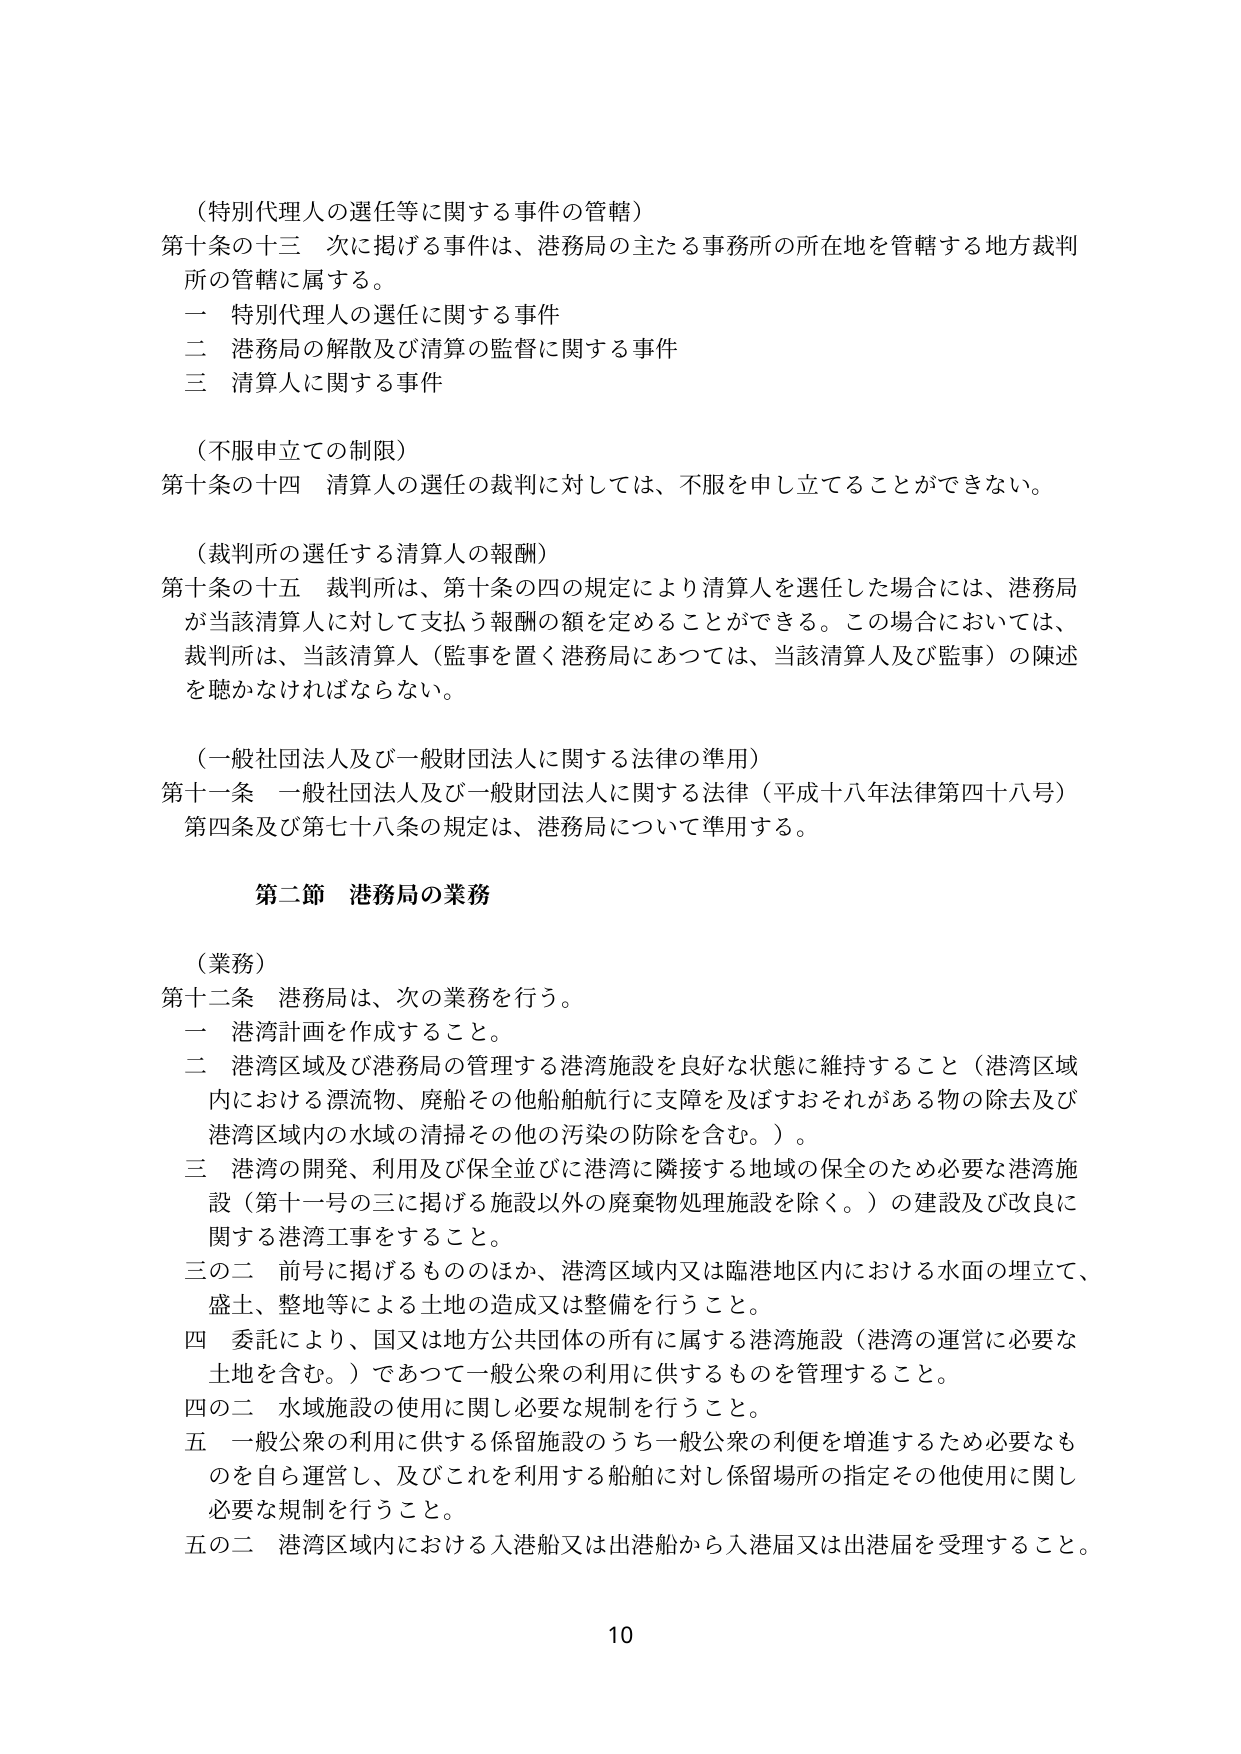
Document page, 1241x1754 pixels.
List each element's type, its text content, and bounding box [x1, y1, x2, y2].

text 二 港務局の解散及び清算の監督に関する事件 [184, 330, 1079, 364]
text 第十条の十三 次に掲げる事件は、港務局の主たる事務所の所在地を管轄する地方裁判所の管轄に属する。 [161, 228, 1079, 296]
text 二 港湾区域及び港務局の管理する港湾施設を良好な状態に維持すること（港湾区域内における漂流物、廃船その他船舶航行に支障を及ぼすおそれがある物の除去及び港湾区域内の水域の清掃その他の汚染の防除を含む。）。 [184, 1048, 1079, 1150]
text （業務） [184, 945, 1079, 979]
text （特別代理人の選任等に関する事件の管轄） [184, 194, 1079, 228]
text 四の二 水域施設の使用に関し必要な規制を行うこと。 [184, 1389, 1079, 1424]
text （不服申立ての制限） [184, 433, 1079, 467]
text （一般社団法人及び一般財団法人に関する法律の準用） [184, 740, 1079, 774]
text 第二節 港務局の業務 [253, 877, 1079, 911]
text 五の二 港湾区域内における入港船又は出港船から入港届又は出港届を受理すること。 [184, 1526, 1079, 1560]
text 三の二 前号に掲げるもののほか、港湾区域内又は臨港地区内における水面の埋立て、盛土、整地等による土地の造成又は整備を行うこと。 [184, 1253, 1079, 1321]
text 三 港湾の開発、利用及び保全並びに港湾に隣接する地域の保全のため必要な港湾施設（第十一号の三に掲げる施設以外の廃棄物処理施設を除く。）の建設及び改良に関する港湾工事をすること。 [184, 1150, 1079, 1253]
text 四 委託により、国又は地方公共団体の所有に属する港湾施設（港湾の運営に必要な土地を含む。）であつて一般公衆の利用に供するものを管理すること。 [184, 1321, 1079, 1389]
text 第十二条 港務局は、次の業務を行う。 [161, 979, 1079, 1014]
text 第十条の十五 裁判所は、第十条の四の規定により清算人を選任した場合には、港務局が当該清算人に対して支払う報酬の額を定めることができる。この場合においては、裁判所は、当該清算人（監事を置く港務局にあつては、当該清算人及び監事）の陳述を聴かなければならない。 [161, 569, 1079, 706]
text （裁判所の選任する清算人の報酬） [184, 535, 1079, 569]
text 第十一条 一般社団法人及び一般財団法人に関する法律（平成十八年法律第四十八号）第四条及び第七十八条の規定は、港務局について準用する。 [161, 774, 1079, 843]
text 一 特別代理人の選任に関する事件 [184, 296, 1079, 330]
text 一 港湾計画を作成すること。 [184, 1014, 1079, 1048]
text 三 清算人に関する事件 [184, 364, 1079, 399]
text 第十条の十四 清算人の選任の裁判に対しては、不服を申し立てることができない。 [161, 467, 1079, 501]
text 五 一般公衆の利用に供する係留施設のうち一般公衆の利便を増進するため必要なものを自ら運営し、及びこれを利用する船舶に対し係留場所の指定その他使用に関し必要な規制を行うこと。 [184, 1424, 1079, 1526]
